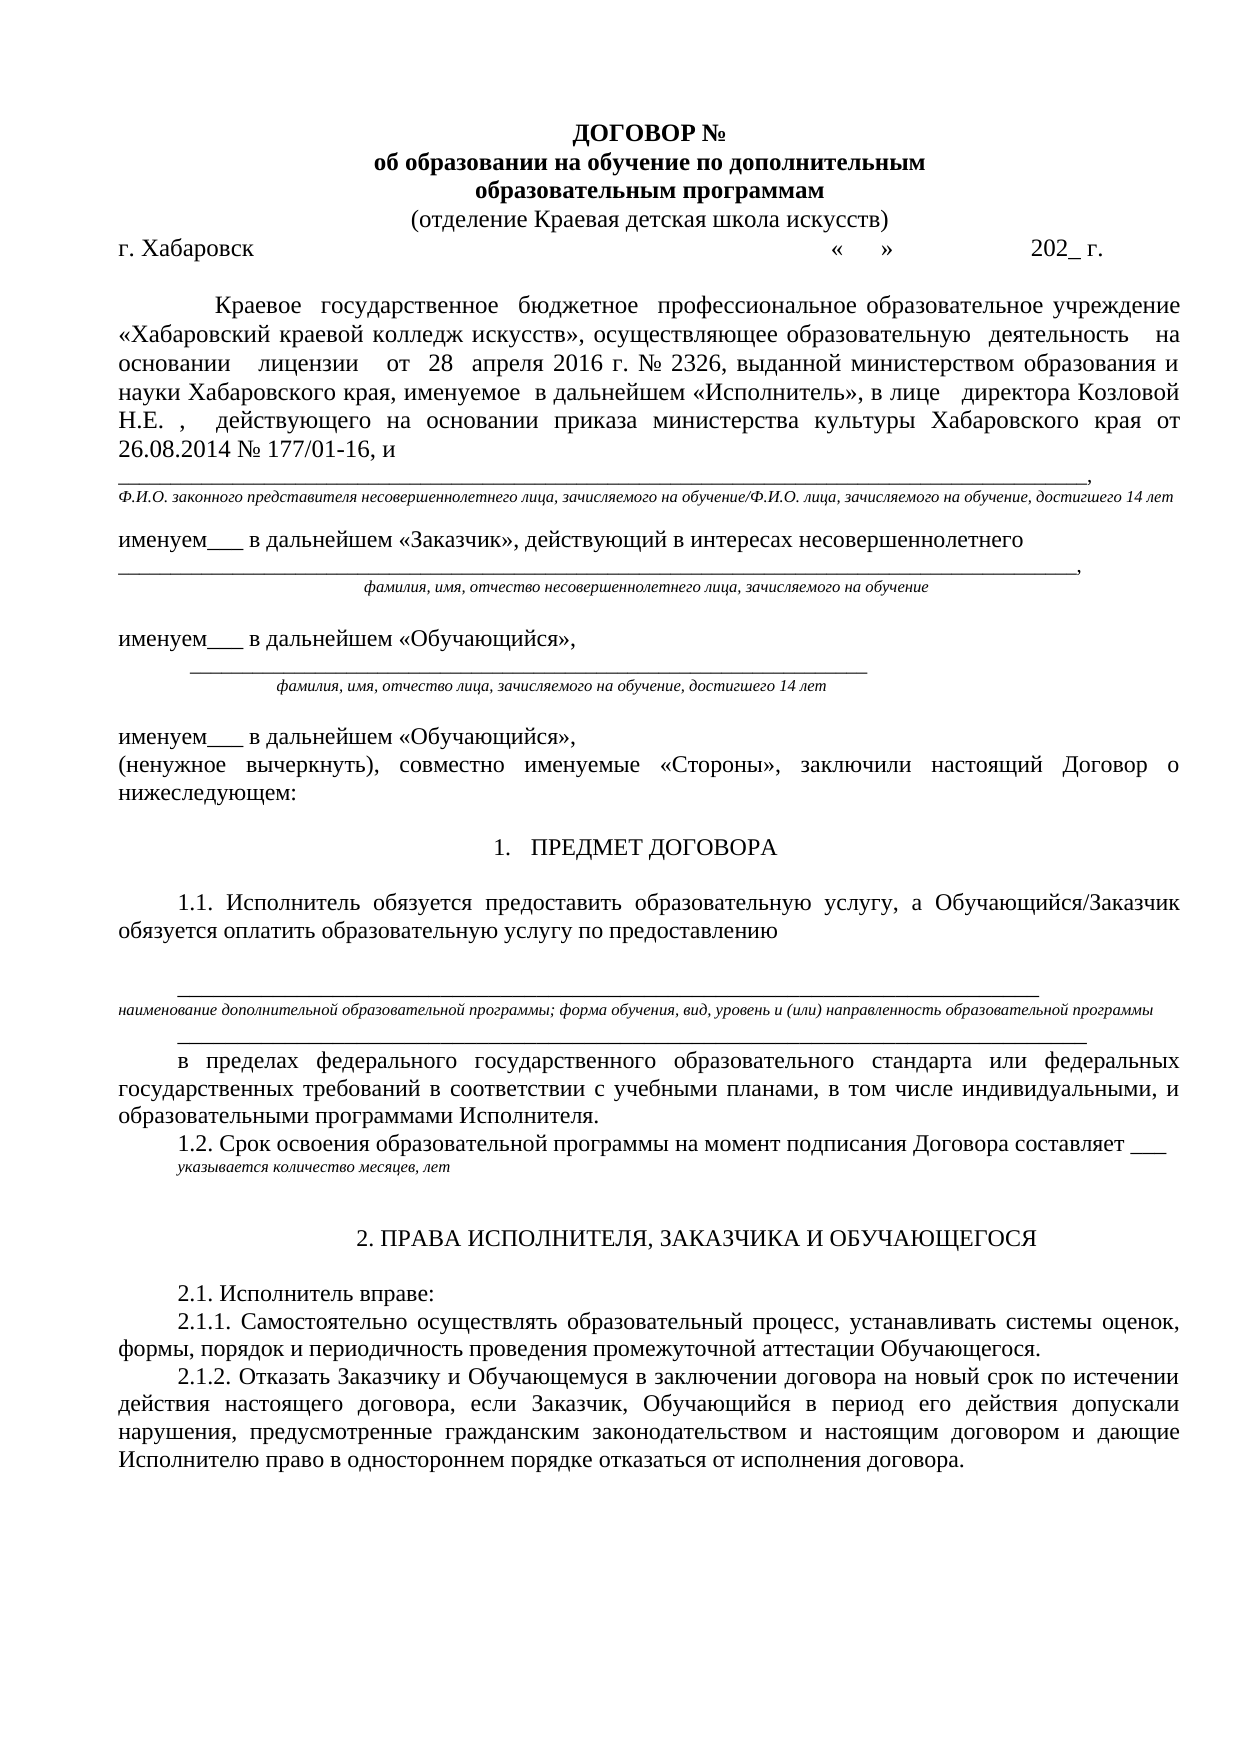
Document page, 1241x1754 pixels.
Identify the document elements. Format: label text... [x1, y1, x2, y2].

text 1.1. Исполнитель обязуется предоставить образовательную услугу, а Обучающийся/Заказчик обязуется оплатить образовательную услугу по предоставлению [118, 888, 1181, 943]
text указывается количество месяцев, лет [118, 1157, 1181, 1176]
text 1.2. Срок освоения образовательной программы на момент подписания Договора составляет ___ [118, 1129, 1181, 1157]
text фамилия, имя, отчество лица, зачисляемого на обучение, достигшего 14 лет [118, 676, 1181, 695]
text наименование дополнительной образовательной программы; форма обучения, вид, уровень и (или) направленность образовательной программы [118, 999, 1181, 1019]
text ________________________________________________________________________ [118, 972, 1181, 999]
text (отделение Краевая детская школа искусств) [118, 204, 1181, 233]
text Ф.И.О. законного представителя несовершеннолетнего лица, зачисляемого на обучение/Ф.И.О. лица, зачисляемого на обучение, достигшего 14 лет [118, 487, 1181, 506]
text г. Хабаровск « » 202_ г. [118, 233, 1181, 262]
text фамилия, имя, отчество несовершеннолетнего лица, зачисляемого на обучение [118, 577, 1181, 596]
text 2.1. Исполнитель вправе: [118, 1279, 1181, 1307]
text ____________________________________________________________________________ [118, 1019, 1181, 1046]
text (ненужное вычеркнуть), совместно именуемые «Стороны», заключили настоящий Договор о нижеследующем: [118, 750, 1181, 805]
text _________________________________________________________________ [118, 652, 1181, 676]
text ДОГОВОР № [118, 118, 1181, 147]
list ПРЕДМЕТ ДОГОВОРА [493, 833, 1181, 860]
text об образовании на обучение по дополнительным [118, 147, 1181, 176]
text именуем___ в дальнейшем «Обучающийся», [118, 722, 1181, 750]
text _____________________________________________________________________________________________, [118, 463, 1181, 487]
text образовательным программам [118, 176, 1181, 204]
text 2. ПРАВА ИСПОЛНИТЕЛЯ, ЗАКАЗЧИКА И ОБУЧАЮЩЕГОСЯ [118, 1224, 1181, 1251]
text в пределах федерального государственного образовательного стандарта или федеральных государственных требований в соответствии с учебными планами, в том числе индивидуальными, и образовательными программами Исполнителя. [118, 1046, 1181, 1129]
text 2.1.1. Самостоятельно осуществлять образовательный процесс, устанавливать системы оценок, формы, порядок и периодичность проведения промежуточной аттестации Обучающегося. [118, 1307, 1181, 1362]
text именуем___ в дальнейшем «Обучающийся», [118, 624, 1181, 652]
text Краевое государственное бюджетное профессиональное образовательное учреждение «Хабаровский краевой колледж искусств», осуществляющее образовательную деятельность на основании лицензии от 28 апреля 2016 г. № 2326, выданной министерством образования и науки Хабаровского края, именуемое в дальнейшем «Исполнитель», в лице директора Козловой Н.Е. , действующего на основании приказа министерства культуры Хабаровского края от 26.08.2014 № 177/01-16, и [118, 291, 1181, 463]
text ____________________________________________________________________________________________, [118, 553, 1181, 577]
text именуем___ в дальнейшем «Заказчик», действующий в интересах несовершеннолетнего [118, 526, 1181, 553]
text 2.1.2. Отказать Заказчику и Обучающемуся в заключении договора на новый срок по истечении действия настоящего договора, если Заказчик, Обучающийся в период его действия допускали нарушения, предусмотренные гражданским законодательством и настоящим договором и дающие Исполнителю право в одностороннем порядке отказаться от исполнения договора. [118, 1362, 1181, 1472]
